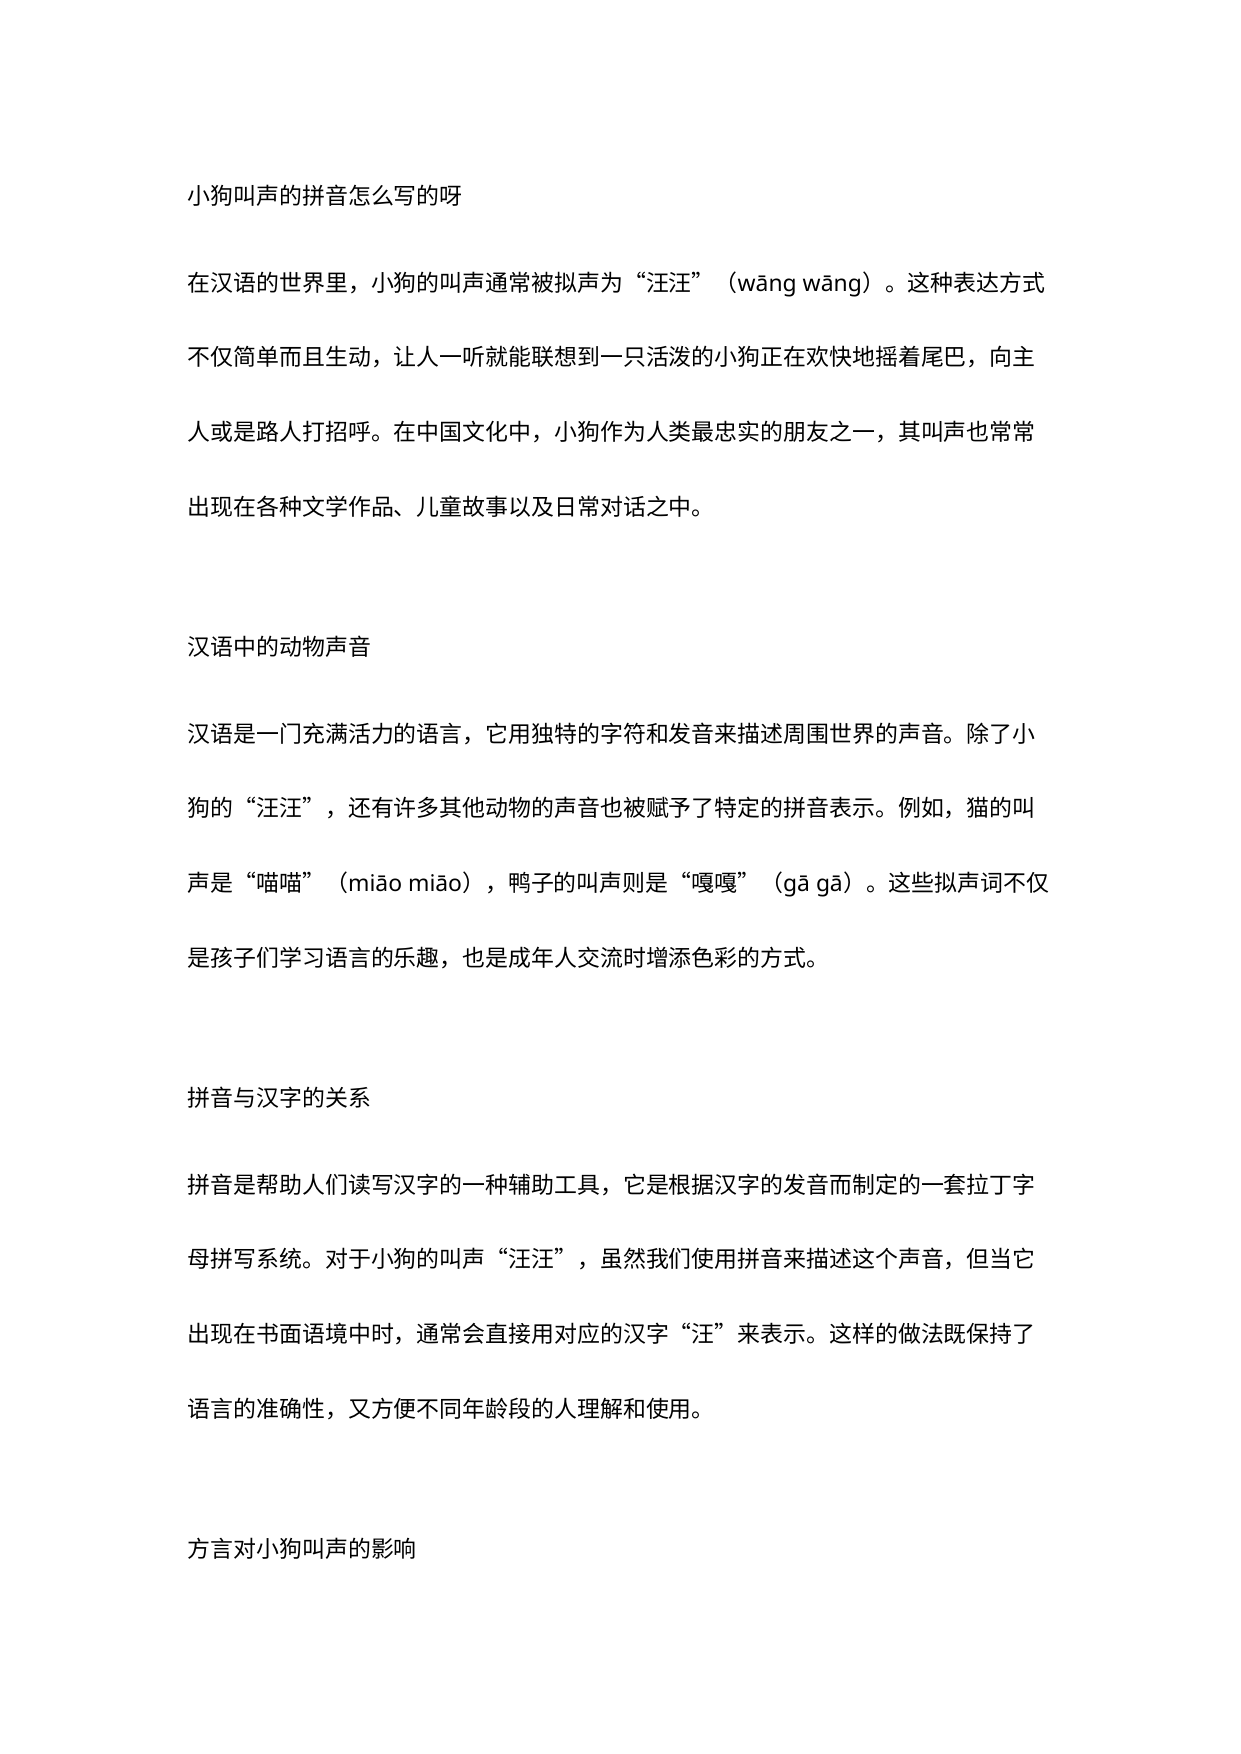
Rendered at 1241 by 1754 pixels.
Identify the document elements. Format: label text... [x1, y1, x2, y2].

text 小狗叫声的拼音怎么写的呀 [187, 162, 1053, 227]
text 汉语是一门充满活力的语言，它用独特的字符和发音来描述周围世界的声音。除了小狗的“汪汪”，还有许多其他动物的声音也被赋予了特定的拼音表示。例如，猫的叫声是“喵喵”（miāo miāo），鸭子的叫声则是“嘎嘎”（gā gā）。这些拟声词不仅是孩子们学习语言的乐趣，也是成年人交流时增添色彩的方式。 [187, 699, 1053, 989]
text 拼音与汉字的关系 [187, 1064, 1053, 1129]
text 方言对小狗叫声的影响 [187, 1515, 1053, 1580]
text 拼音是帮助人们读写汉字的一种辅助工具，它是根据汉字的发音而制定的一套拉丁字母拼写系统。对于小狗的叫声“汪汪”，虽然我们使用拼音来描述这个声音，但当它出现在书面语境中时，通常会直接用对应的汉字“汪”来表示。这样的做法既保持了语言的准确性，又方便不同年龄段的人理解和使用。 [187, 1151, 1053, 1440]
text 在汉语的世界里，小狗的叫声通常被拟声为“汪汪”（wāng wāng）。这种表达方式不仅简单而且生动，让人一听就能联想到一只活泼的小狗正在欢快地摇着尾巴，向主人或是路人打招呼。在中国文化中，小狗作为人类最忠实的朋友之一，其叫声也常常出现在各种文学作品、儿童故事以及日常对话之中。 [187, 248, 1053, 538]
text 汉语中的动物声音 [187, 613, 1053, 678]
